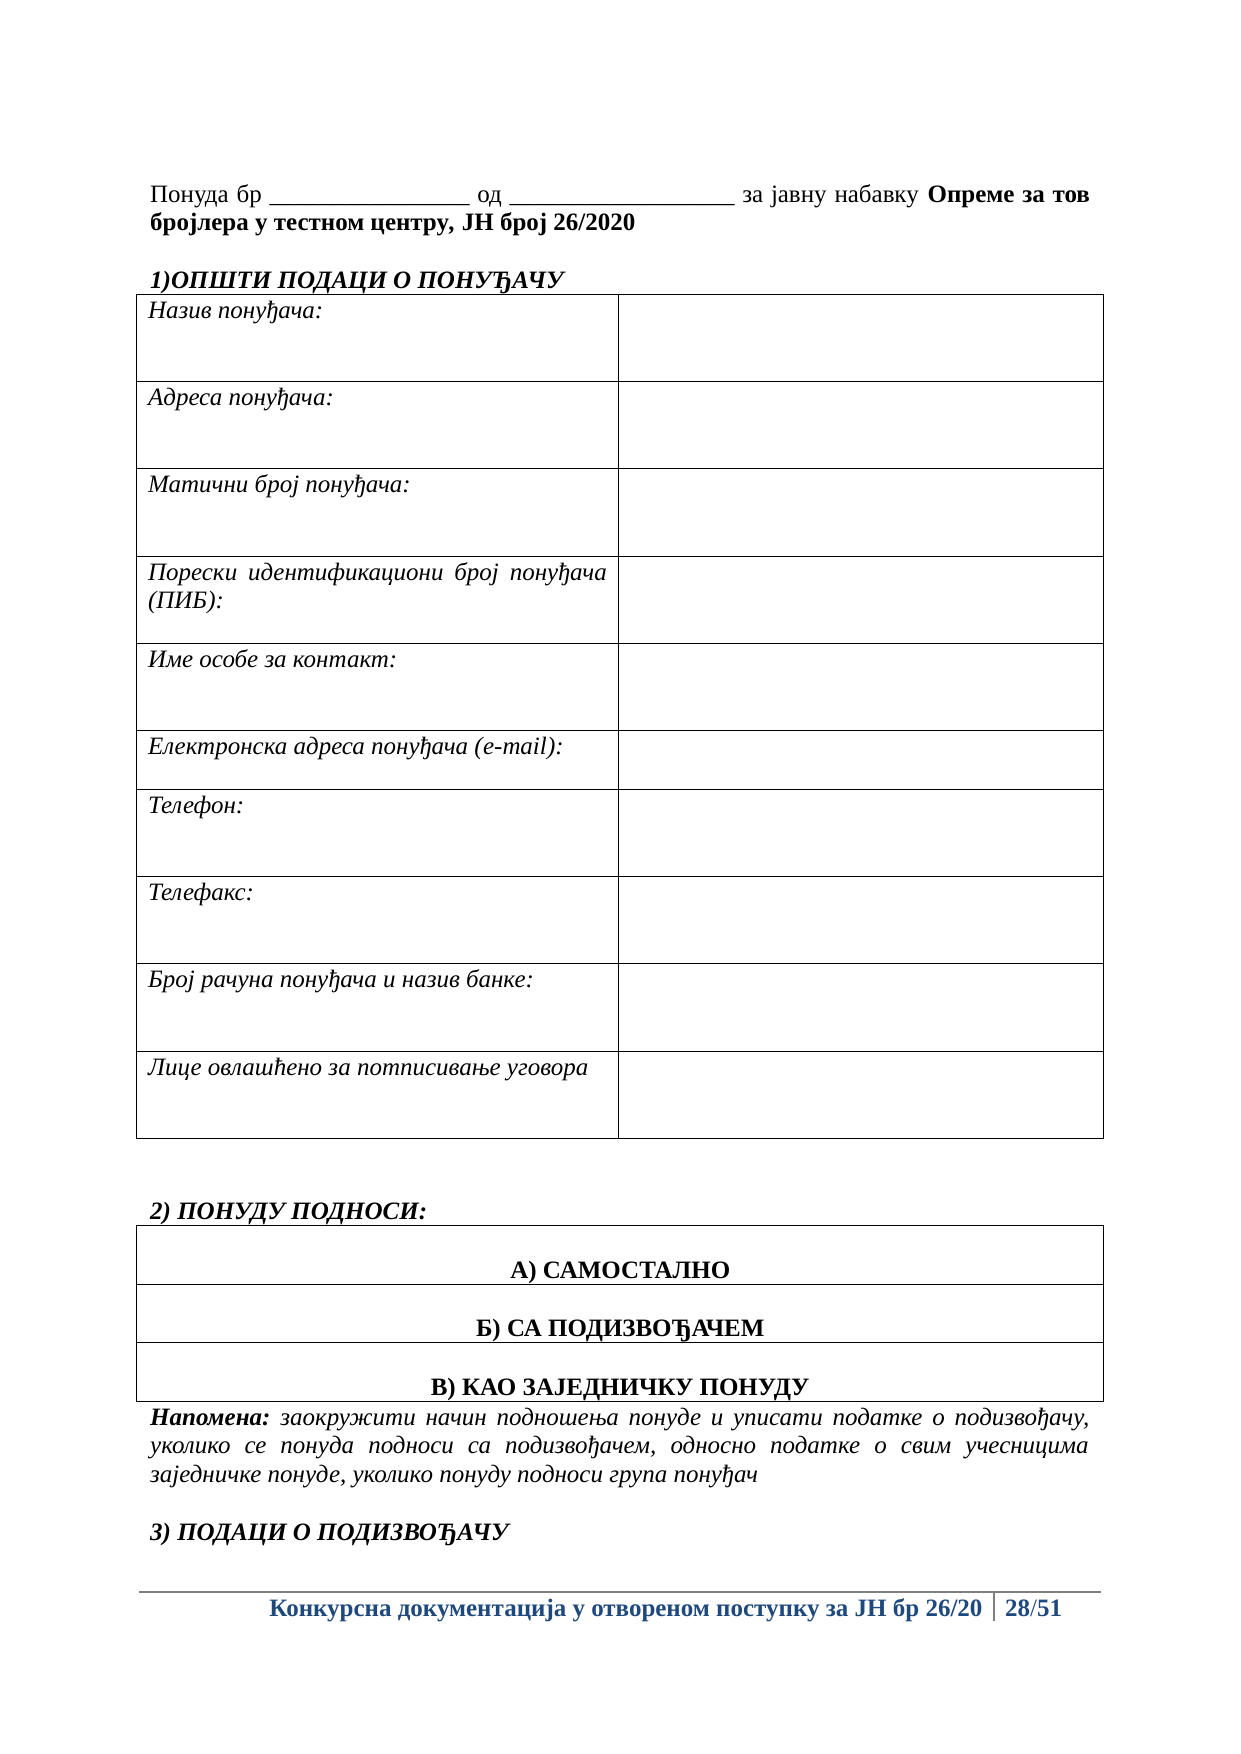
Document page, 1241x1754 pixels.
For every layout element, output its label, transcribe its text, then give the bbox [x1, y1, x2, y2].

table_header А) САМОСТАЛНО [137, 1226, 1103, 1284]
table_cell [619, 731, 1103, 789]
table_cell Матични број понуђача: [137, 469, 618, 556]
table_cell [619, 1052, 1103, 1138]
text Напомена: заокружити начин подношења понуде и уписати податке о подизвођачу, уколико се понуда подноси са подизвођачем, односно податке о свим учесницима заједничке понуде, уколико понуду подноси група понуђач [150, 1402, 1090, 1488]
text 3) ПОДАЦИ О ПОДИЗВОЂАЧУ [150, 1517, 1090, 1546]
table_cell Лице овлашћено за потписивање уговора [137, 1052, 618, 1138]
table_cell Телефакс: [137, 877, 618, 963]
table_cell [619, 790, 1103, 876]
table_cell Порески идентификациони број понуђача (ПИБ): [137, 557, 618, 643]
table_cell [619, 469, 1103, 556]
text 1)ОПШТИ ПОДАЦИ О ПОНУЂАЧУ [150, 265, 1090, 294]
table_cell [619, 877, 1103, 963]
table_header Назив понуђача: [137, 295, 618, 381]
table_cell Б) СА ПОДИЗВОЂАЧЕМ [137, 1285, 1103, 1342]
table_cell Адреса понуђача: [137, 382, 618, 468]
table_cell Број рачуна понуђача и назив банке: [137, 964, 618, 1051]
table_cell [619, 382, 1103, 468]
table_cell [619, 644, 1103, 730]
text Понуда бр ________________ од __________________ за јавну набавку Опреме за тов бројлера у тестном центру, ЈН број 26/2020 [150, 179, 1090, 236]
table_cell Име особе за контакт: [137, 644, 618, 730]
table_cell Електронска адреса понуђача (e-mail): [137, 731, 618, 789]
table_header [619, 295, 1103, 381]
table_cell В) КАО ЗАЈЕДНИЧКУ ПОНУДУ [137, 1343, 1103, 1401]
table_cell [619, 964, 1103, 1051]
table_cell Телефон: [137, 790, 618, 876]
text 2) ПОНУДУ ПОДНОСИ: [150, 1196, 1090, 1225]
table_cell [619, 557, 1103, 643]
